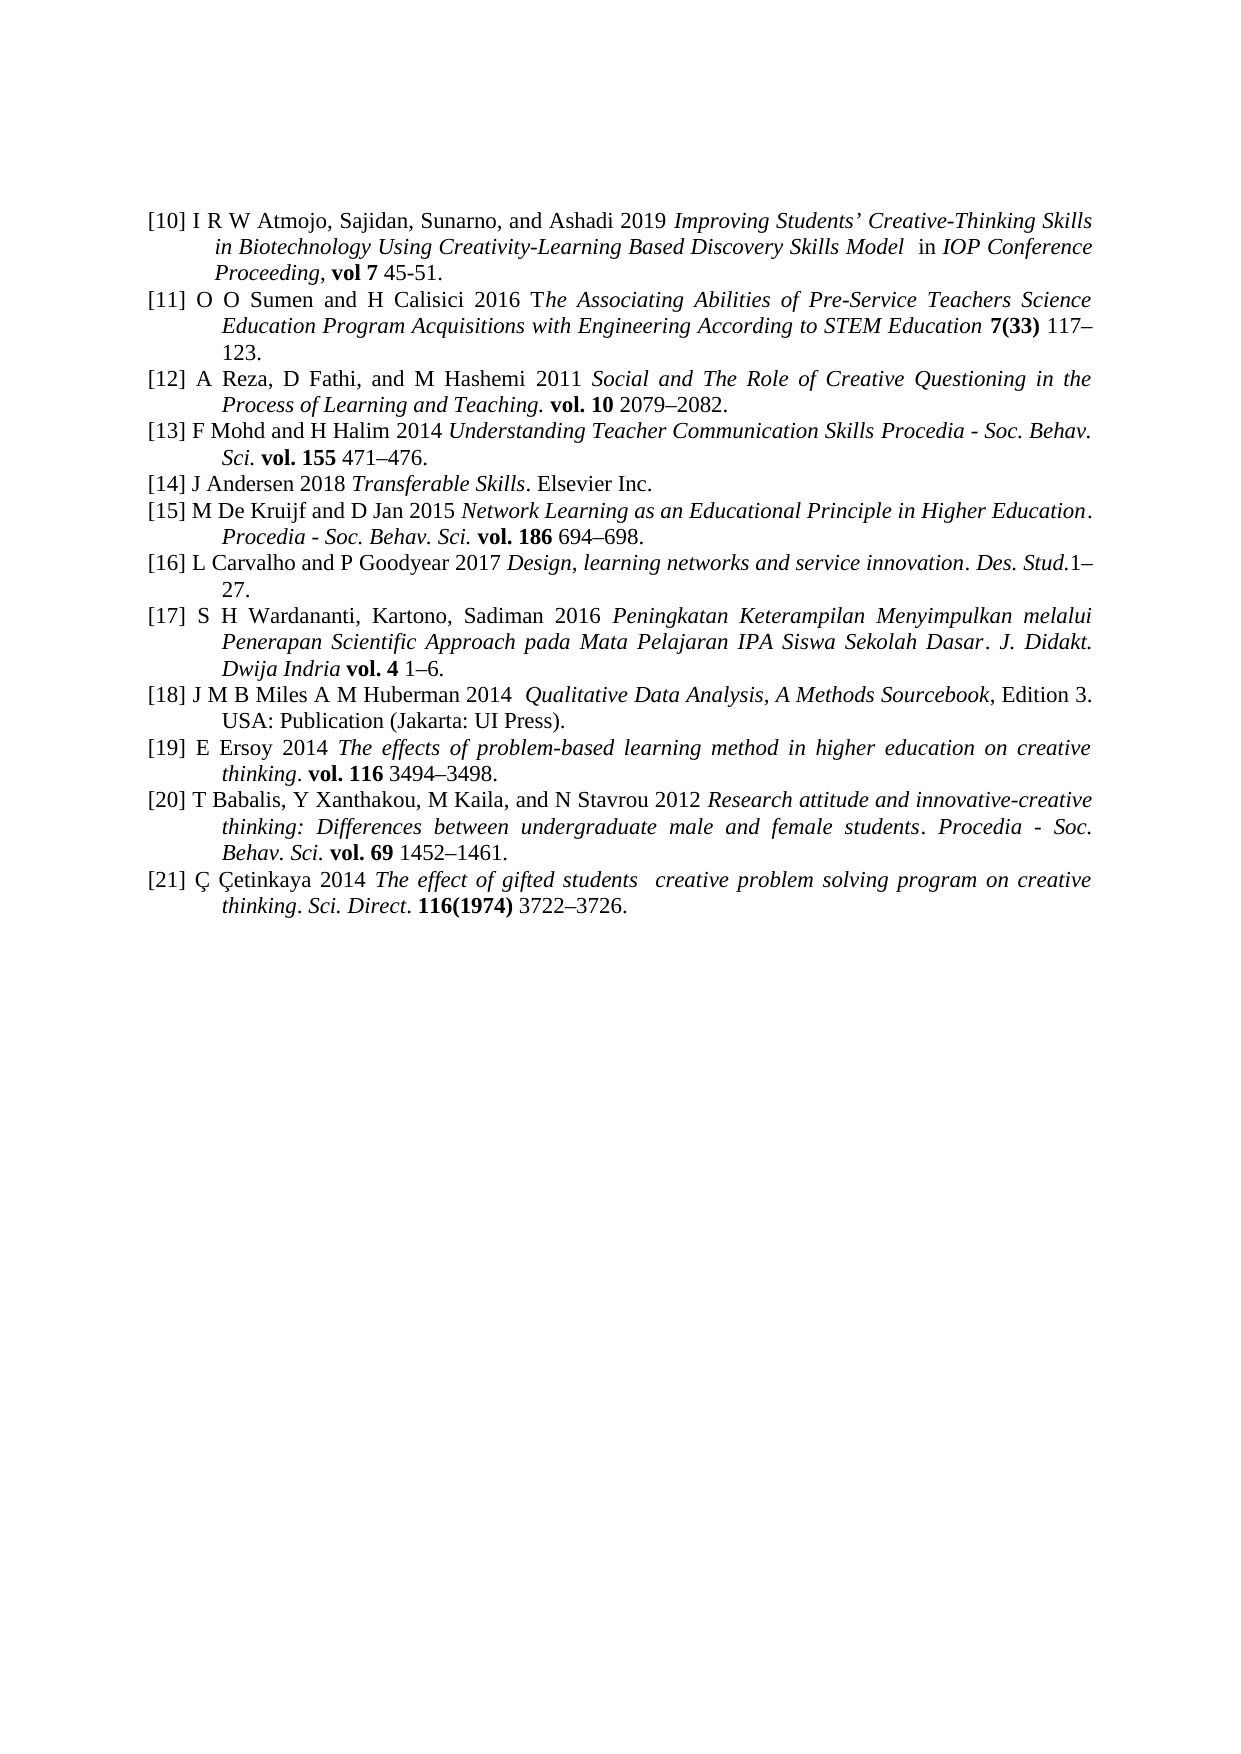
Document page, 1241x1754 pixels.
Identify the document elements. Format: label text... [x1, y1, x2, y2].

text [19] E Ersoy 2014 The effects of problem-based learning method in higher education on creative thinking. vol. 116 3494–3498. [148, 734, 1092, 787]
text [10] I R W Atmojo, Sajidan, Sunarno, and Ashadi 2019 Improving Students’ Creative-Thinking Skills in Biotechnology Using Creativity-Learning Based Discovery Skills Model in IOP Conference Proceeding, vol 7 45-51. [148, 207, 1092, 286]
text [18] J M B Miles A M Huberman 2014 Qualitative Data Analysis, A Methods Sourcebook, Edition 3. USA: Publication (Jakarta: UI Press). [148, 681, 1092, 734]
text [13] F Mohd and H Halim 2014 Understanding Teacher Communication Skills Procedia - Soc. Behav. Sci. vol. 155 471–476. [148, 418, 1092, 470]
text [12] A Reza, D Fathi, and M Hashemi 2011 Social and The Role of Creative Questioning in the Process of Learning and Teaching. vol. 10 2079–2082. [148, 365, 1092, 418]
text [11] O O Sumen and H Calisici 2016 The Associating Abilities of Pre-Service Teachers Science Education Program Acquisitions with Engineering According to STEM Education 7(33) 117–123. [148, 286, 1092, 365]
text [17] S H Wardananti, Kartono, Sadiman 2016 Peningkatan Keterampilan Menyimpulkan melalui Penerapan Scientific Approach pada Mata Pelajaran IPA Siswa Sekolah Dasar. J. Didakt. Dwija Indria vol. 4 1–6. [148, 602, 1092, 681]
text [21] Ç Çetinkaya 2014 The effect of gifted students creative problem solving program on creative thinking. Sci. Direct. 116(1974) 3722–3726. [148, 866, 1092, 918]
text [16] L Carvalho and P Goodyear 2017 Design, learning networks and service innovation. Des. Stud.1–27. [148, 549, 1092, 602]
text [14] J Andersen 2018 Transferable Skills. Elsevier Inc. [148, 470, 1092, 497]
text [20] T Babalis, Y Xanthakou, M Kaila, and N Stavrou 2012 Research attitude and innovative-creative thinking: Differences between undergraduate male and female students. Procedia - Soc. Behav. Sci. vol. 69 1452–1461. [148, 787, 1092, 866]
text [15] M De Kruijf and D Jan 2015 Network Learning as an Educational Principle in Higher Education. Procedia - Soc. Behav. Sci. vol. 186 694–698. [148, 497, 1092, 549]
